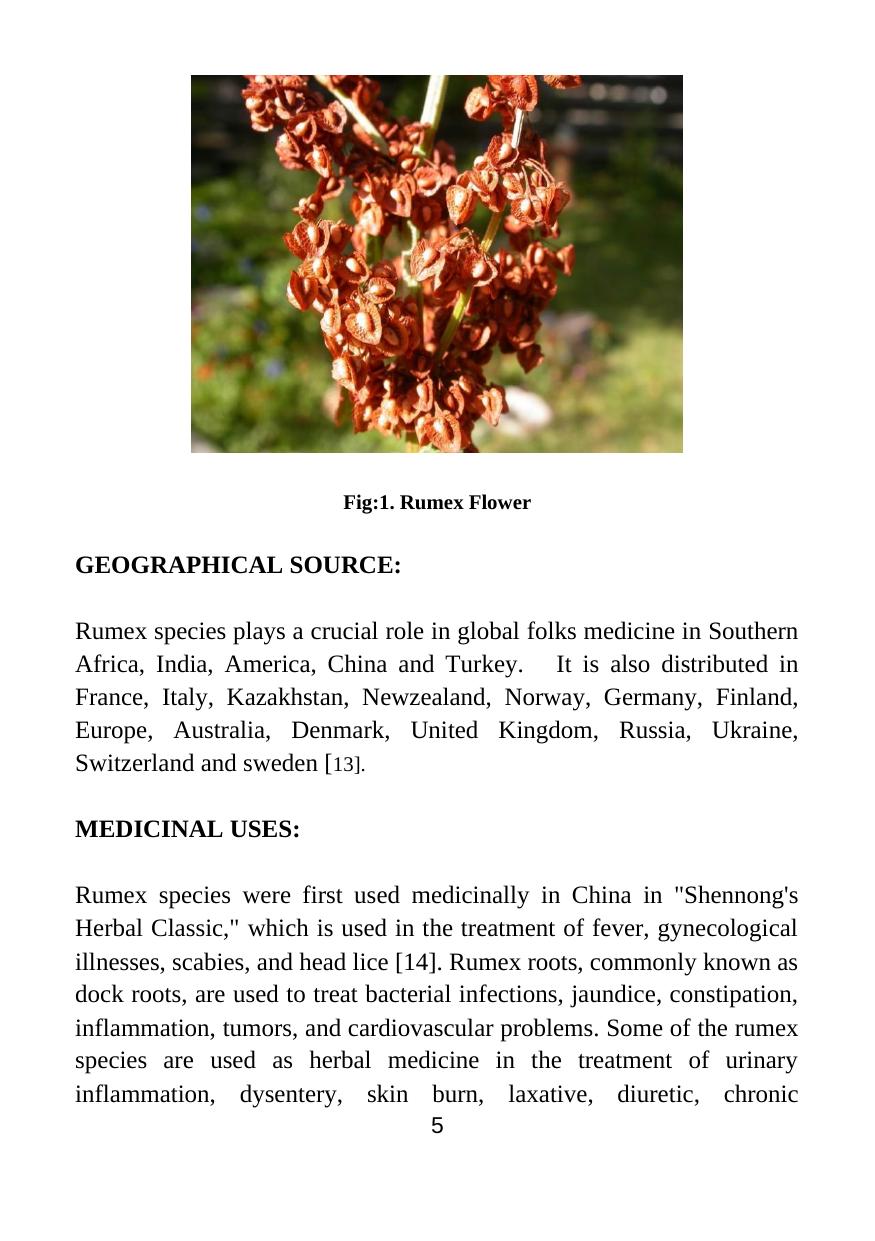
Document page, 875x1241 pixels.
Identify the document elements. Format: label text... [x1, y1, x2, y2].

text Fig:1. Rumex Flower [75, 490, 799, 514]
text Rumex species plays a crucial role in global folks medicine in Southern Africa, India, America, China and Turkey. It is also distributed in France, Italy, Kazakhstan, Newzealand, Norway, Germany, Finland, Europe, Australia, Denmark, United Kingdom, Russia, Ukraine, Switzerland and sweden [13]. [75, 616, 799, 777]
picture [191, 75, 683, 453]
text GEOGRAPHICAL SOURCE: [75, 550, 799, 579]
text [75, 881, 799, 1107]
text MEDICINAL USES: [75, 814, 799, 843]
